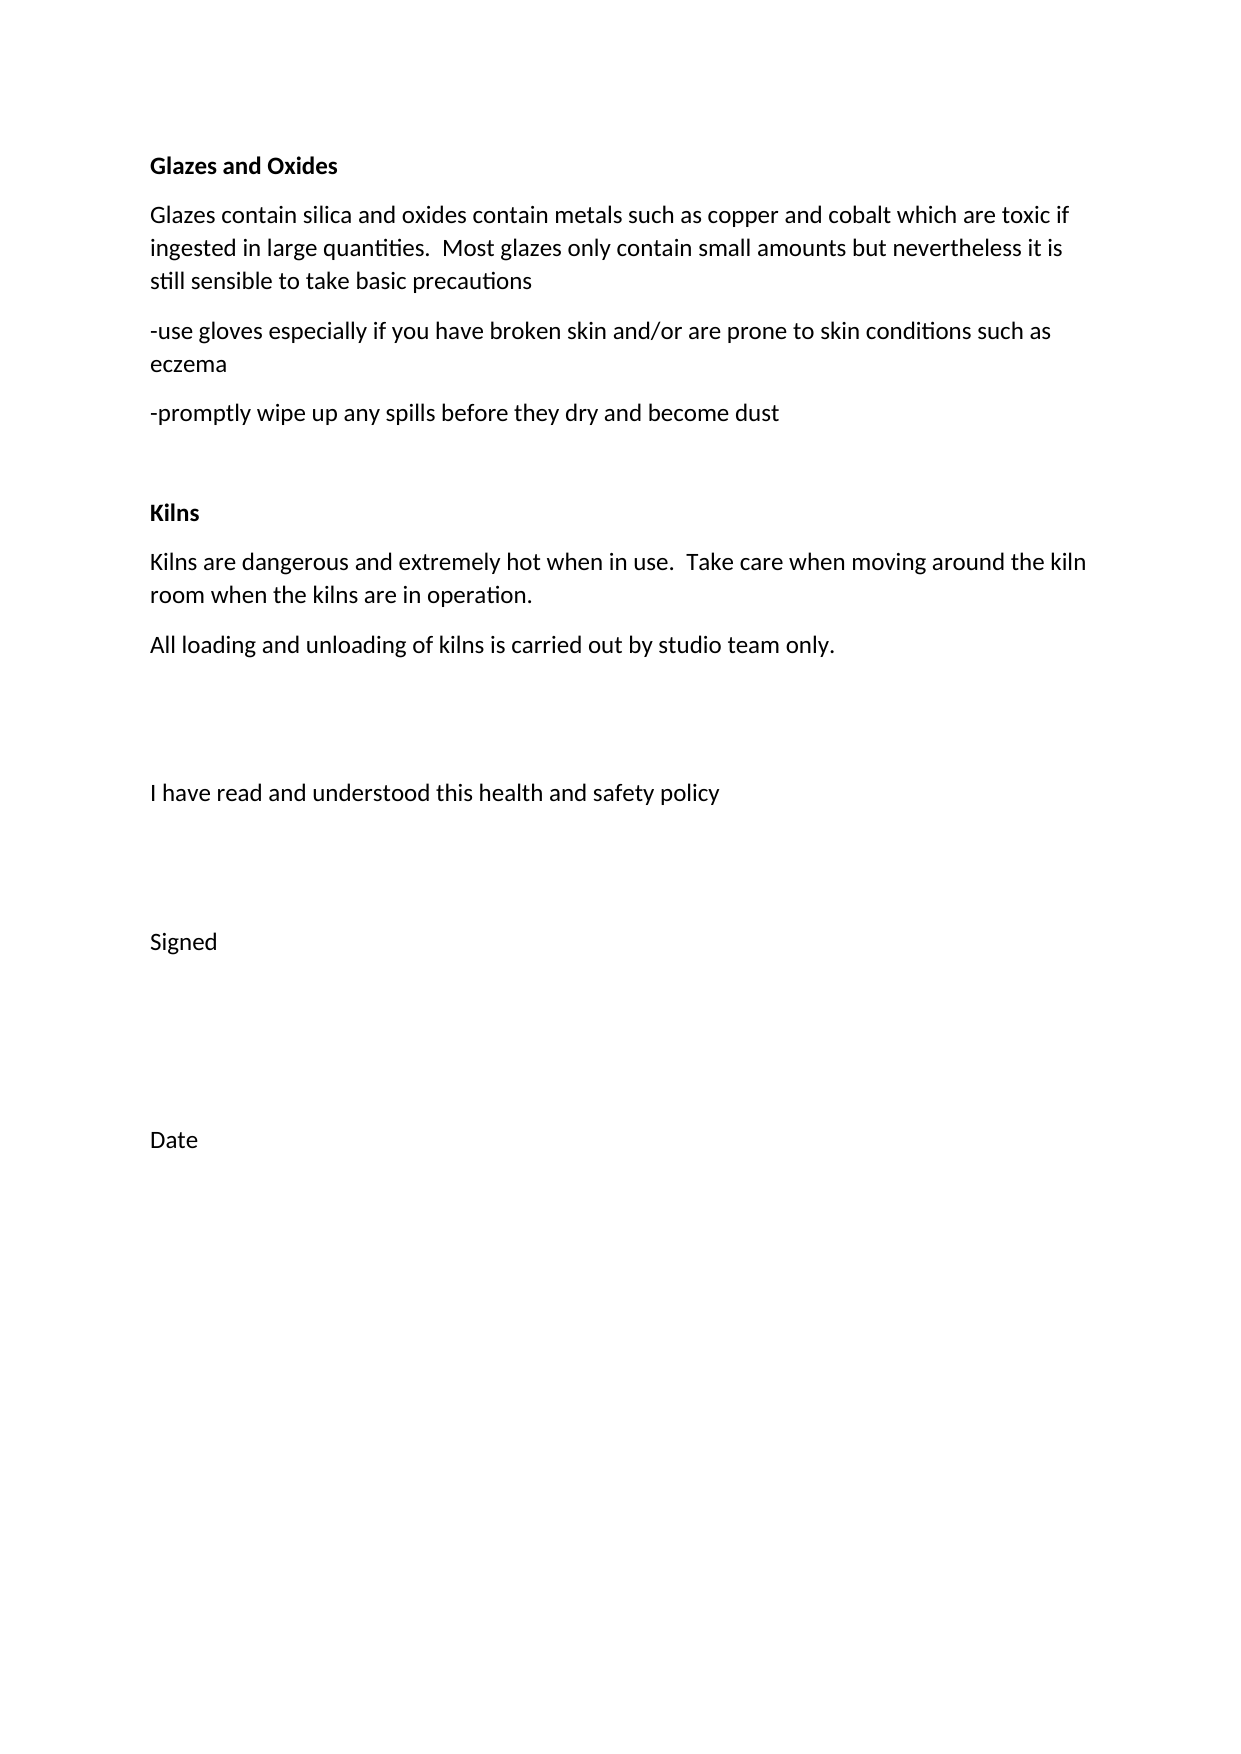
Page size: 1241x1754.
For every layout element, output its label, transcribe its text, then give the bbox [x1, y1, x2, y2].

text I have read and understood this health and safety policy [150, 777, 1090, 808]
text Kilns [150, 497, 1090, 527]
text Signed [150, 926, 1090, 957]
text -use gloves especially if you have broken skin and/or are prone to skin conditions such as eczema [150, 315, 1090, 378]
text Kilns are dangerous and extremely hot when in use. Take care when moving around the kiln room when the kilns are in operation. [150, 546, 1090, 610]
text Glazes contain silica and oxides contain metals such as copper and cobalt which are toxic if ingested in large quantities. Most glazes only contain small amounts but nevertheless it is still sensible to take basic precautions [150, 199, 1090, 296]
text Glazes and Oxides [150, 150, 1090, 181]
text All loading and unloading of kilns is carried out by studio team only. [150, 629, 1090, 659]
text Date [150, 1124, 1090, 1155]
text -promptly wipe up any spills before they dry and become dust [150, 397, 1090, 428]
